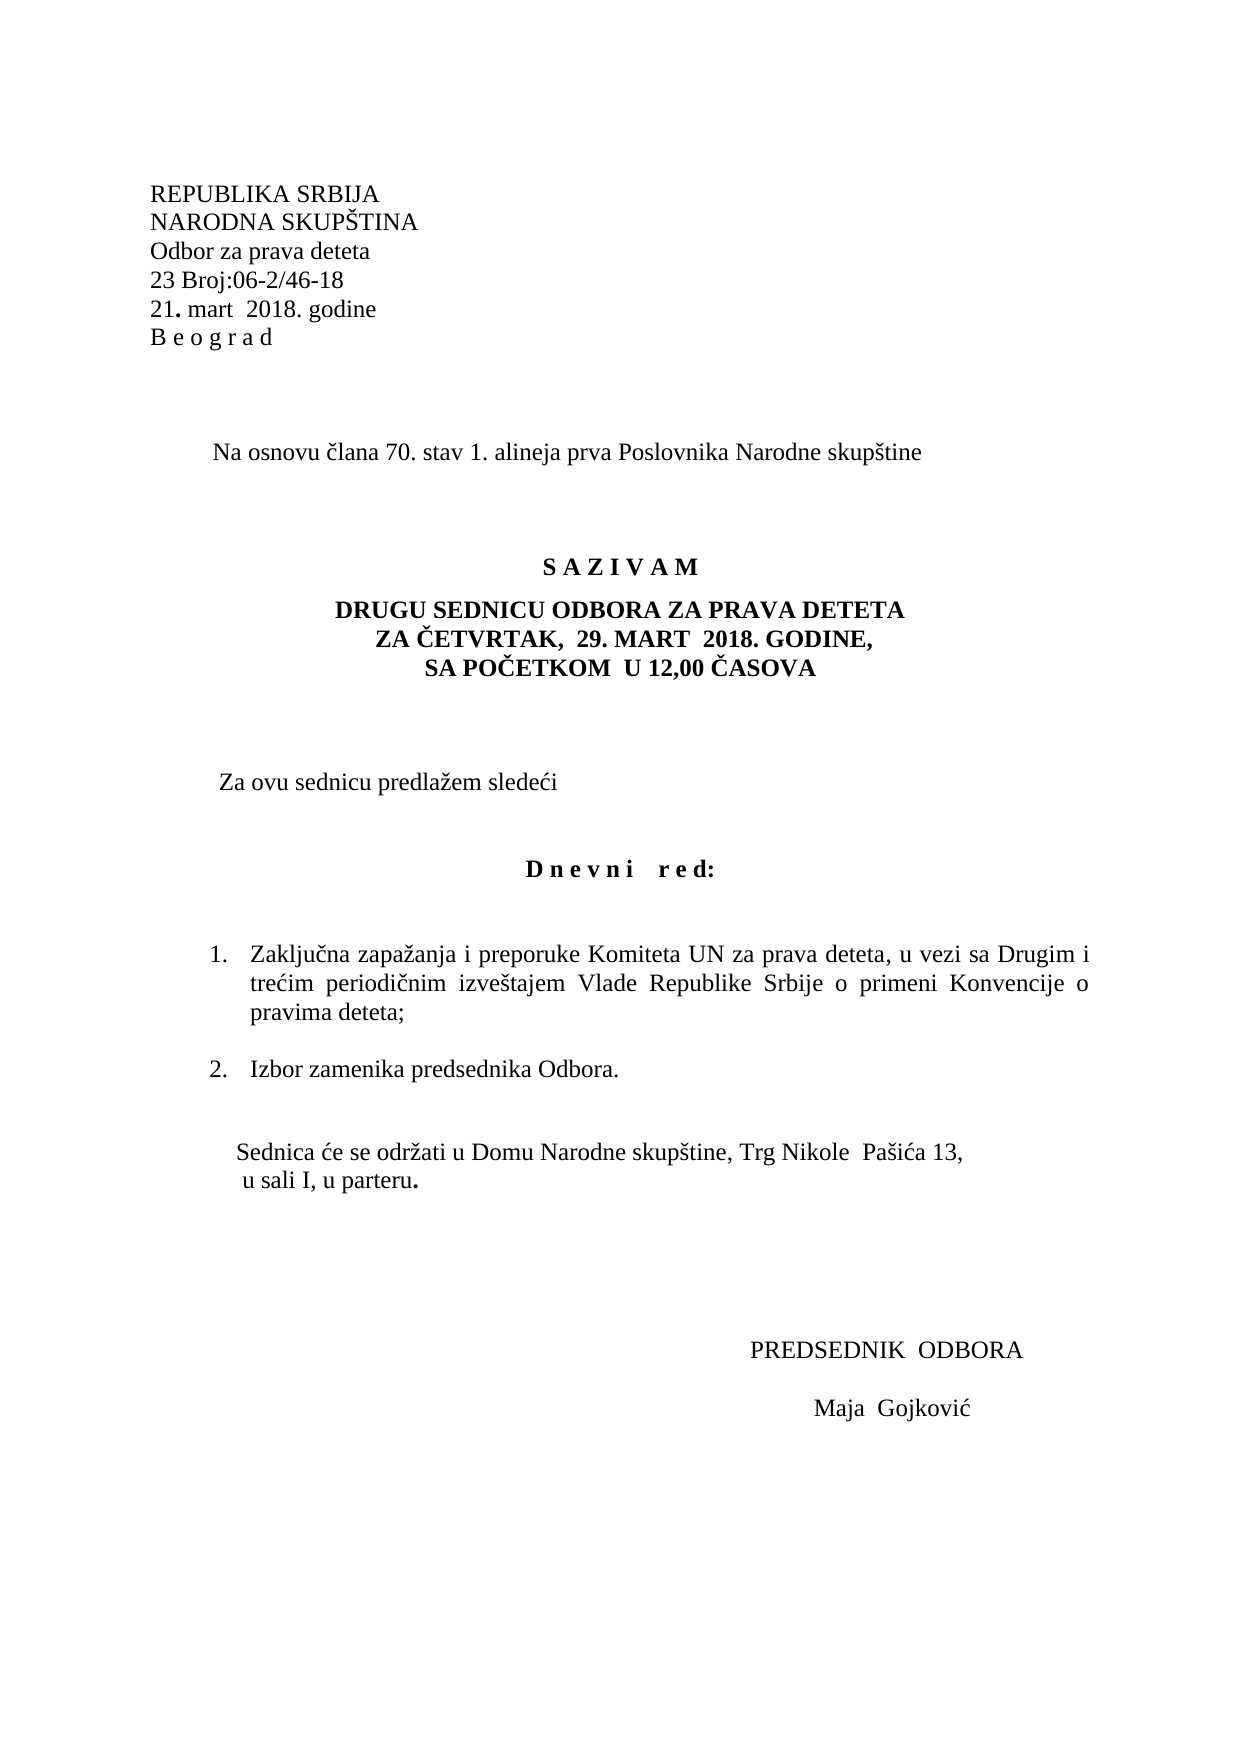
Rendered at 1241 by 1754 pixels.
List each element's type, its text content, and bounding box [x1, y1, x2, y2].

text Za ovu sednicu predlažem sledeći [150, 767, 1090, 796]
text Sednica će se održati u Domu Narodne skupštine, Trg Nikole Pašića 13, [179, 1137, 1090, 1166]
text 21. mart 2018. godine [150, 294, 1090, 322]
text 23 Broj:06-2/46-18 [150, 265, 1090, 294]
text Na osnovu člana 70. stav 1. alineja prva Poslovnika Narodne skupštine [150, 437, 1090, 466]
list Zaključna zapažanja i preporuke Komiteta UN za prava deteta, u vezi sa Drugim i trećim periodičnim izveštajem Vlade Republike Srbije o primeni Konvencije o pravima deteta; [209, 939, 1090, 1025]
text S A Z I V A M [150, 552, 1090, 581]
text PREDSEDNIK ODBORA [750, 1307, 1090, 1364]
text u sali I, u parteru. [179, 1166, 1090, 1194]
text B e o g r a d [150, 322, 1090, 351]
text D n e v n i r e d: [150, 854, 1090, 882]
text DRUGU SEDNICU ODBORA ZA PRAVA DETETA [150, 596, 1090, 624]
text NARODNA SKUPŠTINA [150, 207, 1090, 236]
text REPUBLIKA SRBIJA [150, 179, 1090, 207]
text Maja Gojković [150, 1393, 1090, 1421]
text SA POČETKOM U 12,00 ČASOVA [150, 653, 1090, 682]
text Odbor za prava deteta [150, 236, 1090, 265]
list Izbor zamenika predsednika Odbora. [209, 1054, 1090, 1083]
text ZA ČETVRTAK, 29. MART 2018. GODINE, [150, 624, 1090, 653]
